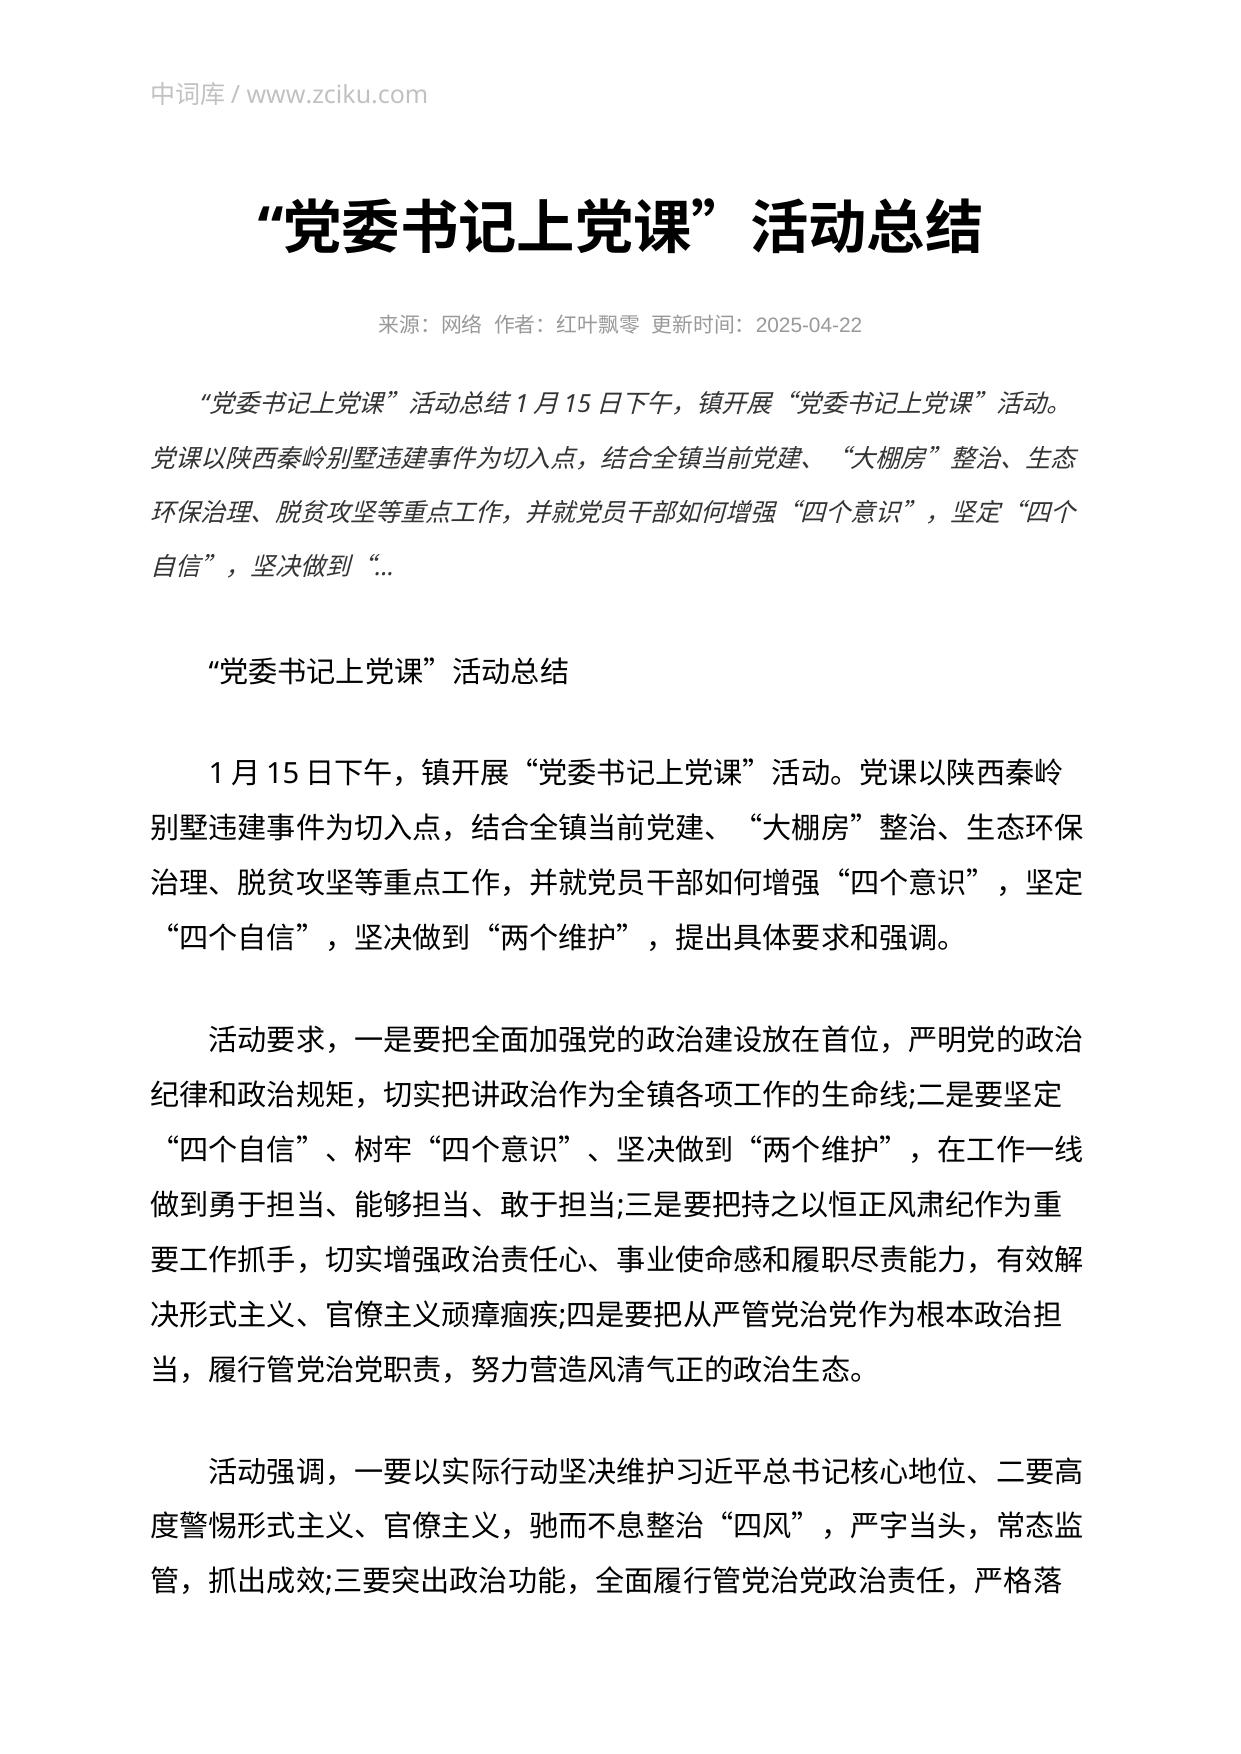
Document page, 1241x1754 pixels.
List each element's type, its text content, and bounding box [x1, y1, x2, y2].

text “党委书记上党课”活动总结 1月15日下午，镇开展“党委书记上党课”活动。党课以陕西秦岭别墅违建事件为切入点，结合全镇当前党建、“大棚房”整治、生态环保治理、脱贫攻坚等重点工作，并就党员干部如何增强“四个意识”，坚定“四个自信”，坚决做到“... [150, 384, 1090, 583]
text 活动要求，一是要把全面加强党的政治建设放在首位，严明党的政治纪律和政治规矩，切实把讲政治作为全镇各项工作的生命线;二是要坚定“四个自信”、树牢“四个意识”、坚决做到“两个维护”，在工作一线做到勇于担当、能够担当、敢于担当;三是要把持之以恒正风肃纪作为重要工作抓手，切实增强政治责任心、事业使命感和履职尽责能力，有效解决形式主义、官僚主义顽瘴痼疾;四是要把从严管党治党作为根本政治担当，履行管党治党职责，努力营造风清气正的政治生态。 [150, 1017, 1090, 1389]
text 1月15日下午，镇开展“党委书记上党课”活动。党课以陕西秦岭别墅违建事件为切入点，结合全镇当前党建、“大棚房”整治、生态环保治理、脱贫攻坚等重点工作，并就党员干部如何增强“四个意识”，坚定“四个自信”，坚决做到“两个维护”，提出具体要求和强调。 [150, 750, 1090, 957]
text “党委书记上党课”活动总结 [150, 648, 1090, 691]
text 来源：网络 作者：红叶飘零 更新时间：2025-04-22 [150, 313, 1090, 337]
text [150, 1448, 1090, 1600]
subtitle “党委书记上党课”活动总结 [150, 181, 1090, 266]
